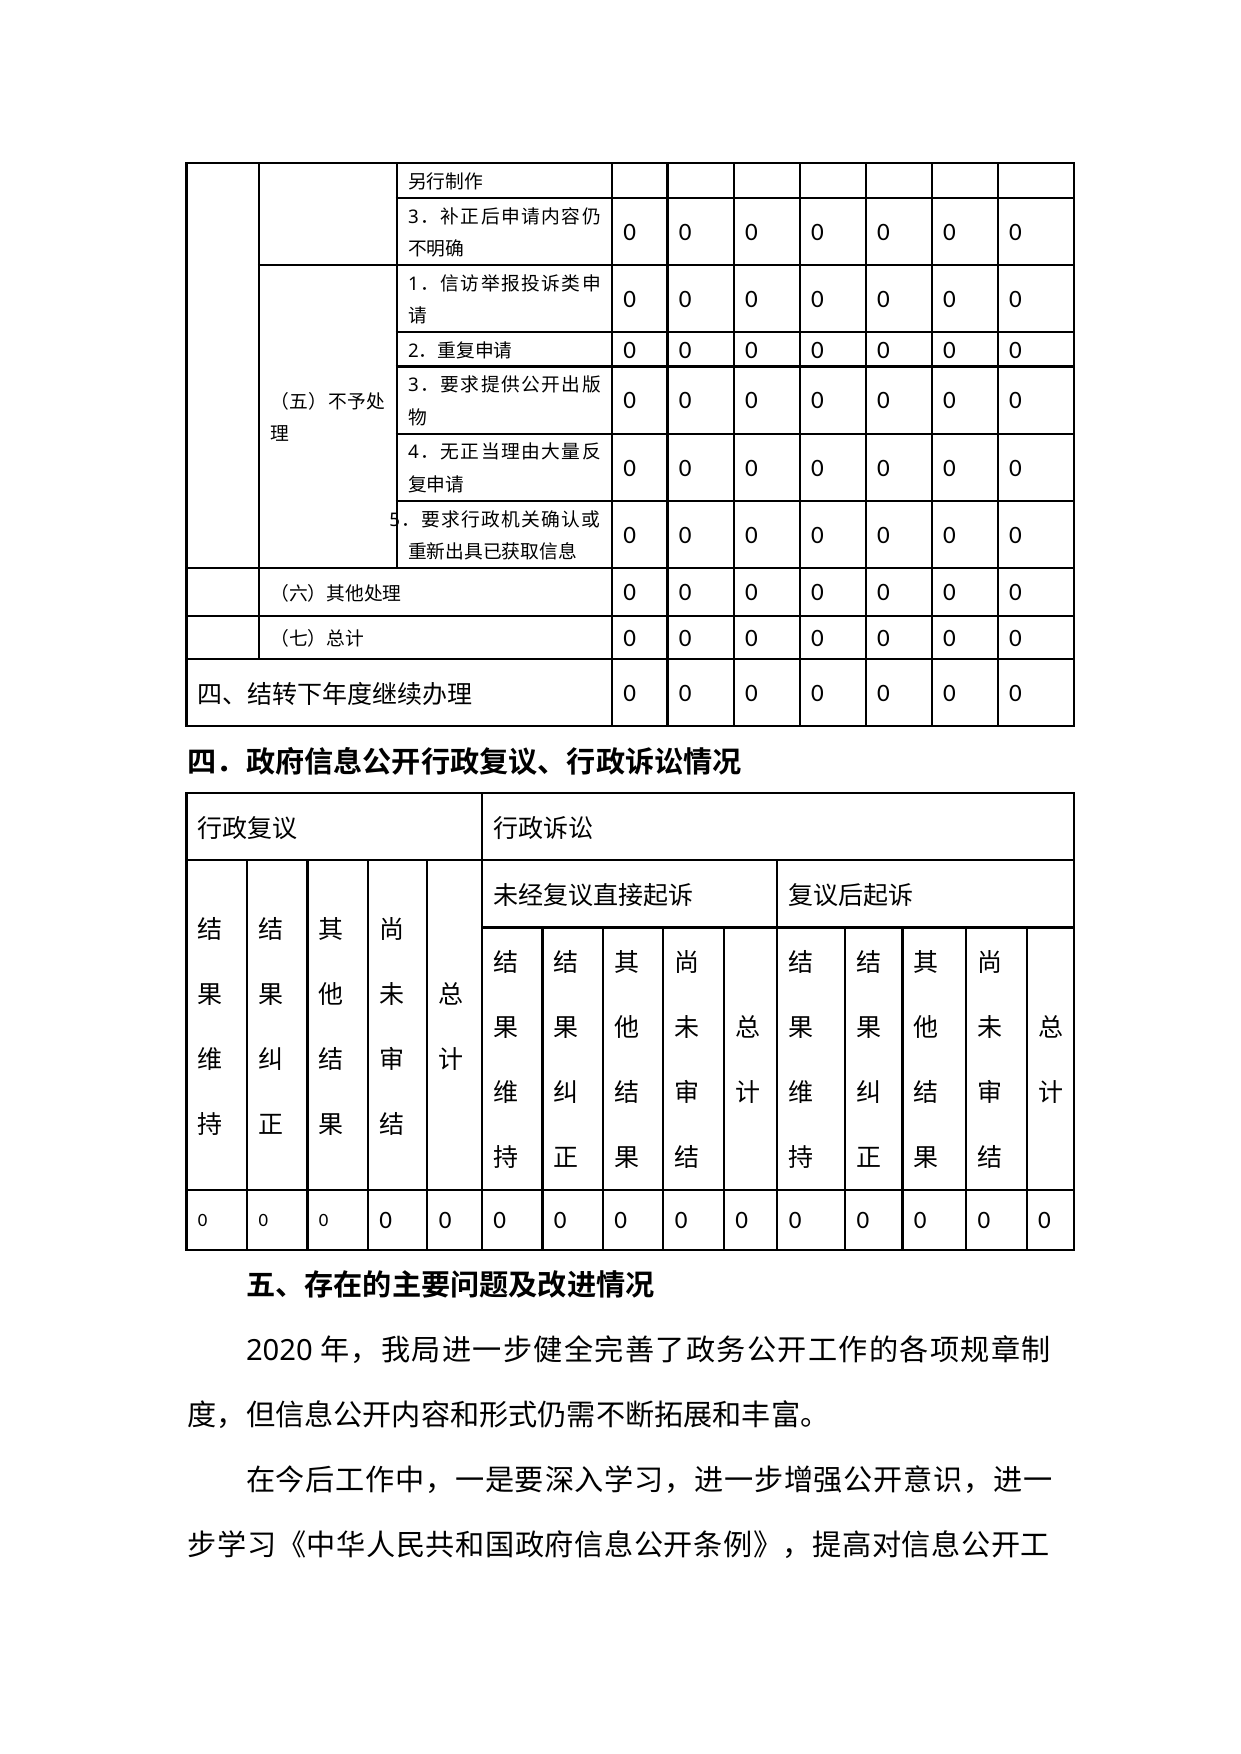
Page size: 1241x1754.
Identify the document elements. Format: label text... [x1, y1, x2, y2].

table_cell 0 [933, 333, 997, 365]
table_cell 0 [933, 199, 997, 264]
table_cell 0 [999, 199, 1073, 264]
table_cell 0 [801, 569, 865, 615]
table_cell 0 [309, 1191, 367, 1248]
table_cell 2．没有现成信息需要另行制作 [398, 164, 611, 197]
table_cell 0 [933, 164, 997, 197]
table_cell 0 [483, 1191, 541, 1248]
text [187, 1446, 1053, 1576]
table_cell 0 [999, 660, 1073, 725]
table_cell 结果纠正 [846, 929, 901, 1188]
table_cell 0 [735, 164, 799, 197]
table_cell 0 [428, 1191, 481, 1248]
table_cell 结果维持 [778, 929, 844, 1188]
table_cell 0 [904, 1191, 965, 1248]
table_cell 0 [867, 569, 931, 615]
table_header 行政诉讼 [483, 794, 1073, 859]
table_cell 0 [613, 266, 666, 331]
table_cell 尚未审结 [967, 929, 1026, 1188]
table_cell 0 [999, 435, 1073, 499]
table_cell 0 [613, 199, 666, 264]
table_cell 5．要求行政机关确认或重新出具已获取信息 [398, 502, 611, 567]
table_cell 结果维持 [483, 929, 541, 1188]
table_cell 0 [867, 164, 931, 197]
table_cell 0 [801, 435, 865, 499]
table_cell （七）总计 [260, 617, 611, 658]
table_cell 0 [867, 435, 931, 499]
table_cell 0 [999, 617, 1073, 658]
table_cell 0 [613, 368, 666, 432]
text 五、存在的主要问题及改进情况 [187, 1251, 1053, 1316]
table_cell 0 [999, 333, 1073, 365]
table_cell 0 [867, 502, 931, 567]
table_cell （六）其他处理 [260, 569, 611, 615]
table_cell 0 [669, 266, 733, 331]
table_cell 总计 [428, 861, 481, 1188]
table_cell 0 [801, 660, 865, 725]
table_cell 0 [735, 660, 799, 725]
table_cell 结果纠正 [544, 929, 602, 1188]
table_cell 0 [999, 569, 1073, 615]
table_cell 0 [933, 435, 997, 499]
table_cell 其他结果 [604, 929, 662, 1188]
table_cell （五）不予处理 [260, 266, 396, 567]
table_cell 0 [933, 569, 997, 615]
table_cell 0 [867, 617, 931, 658]
table_cell 0 [933, 266, 997, 331]
table_cell 复议后起诉 [778, 861, 1073, 926]
table_cell [188, 569, 258, 615]
table_cell 0 [801, 266, 865, 331]
table_cell 其他结果 [904, 929, 965, 1188]
table_cell 其他结果 [309, 861, 367, 1188]
table_header 行政复议 [188, 794, 481, 859]
table_cell 0 [801, 502, 865, 567]
table_cell 0 [725, 1191, 776, 1248]
table_cell 结果维持 [188, 861, 246, 1188]
table_cell 0 [1028, 1191, 1073, 1248]
table_cell 0 [544, 1191, 602, 1248]
table_cell 尚未审结 [664, 929, 723, 1188]
table_cell 0 [613, 164, 666, 197]
text 四．政府信息公开行政复议、行政诉讼情况 [187, 727, 1053, 792]
table_cell 0 [613, 502, 666, 567]
table_cell 0 [604, 1191, 662, 1248]
table_cell [188, 617, 258, 658]
table_cell 0 [669, 502, 733, 567]
table_cell 0 [933, 502, 997, 567]
table_cell 0 [801, 199, 865, 264]
table_cell 尚未审结 [369, 861, 426, 1188]
table_cell 0 [933, 617, 997, 658]
table_cell 总计 [725, 929, 776, 1188]
table_cell 0 [613, 333, 666, 365]
table_cell 0 [369, 1191, 426, 1248]
table_cell 0 [248, 1191, 306, 1248]
table_cell 0 [735, 266, 799, 331]
table_cell 0 [801, 333, 865, 365]
table_cell 0 [999, 164, 1073, 197]
table_cell 0 [735, 569, 799, 615]
table_cell 0 [867, 266, 931, 331]
table_cell 0 [999, 266, 1073, 331]
table_cell 0 [669, 617, 733, 658]
table_cell 0 [933, 660, 997, 725]
table_cell 0 [735, 333, 799, 365]
table_cell 0 [735, 502, 799, 567]
table_cell 3．补正后申请内容仍不明确 [398, 199, 611, 264]
table_cell 0 [735, 368, 799, 432]
table_cell 4．无正当理由大量反复申请 [398, 435, 611, 499]
table_cell 0 [967, 1191, 1026, 1248]
table_cell 0 [867, 660, 931, 725]
table_cell 0 [669, 164, 733, 197]
table_cell 0 [669, 368, 733, 432]
table_cell 结果纠正 [248, 861, 306, 1188]
table_cell 0 [669, 569, 733, 615]
table_cell 0 [801, 164, 865, 197]
table_cell 0 [801, 617, 865, 658]
table_cell 0 [735, 435, 799, 499]
table_cell 0 [867, 368, 931, 432]
table_cell 0 [613, 569, 666, 615]
table_cell 四、结转下年度继续办理 [188, 660, 611, 725]
table_cell 0 [735, 617, 799, 658]
table_cell 0 [867, 199, 931, 264]
table_cell 0 [613, 435, 666, 499]
table_cell 0 [933, 368, 997, 432]
table_cell 0 [867, 333, 931, 365]
table_cell 0 [664, 1191, 723, 1248]
table_cell 2．重复申请 [398, 333, 611, 365]
table_cell 0 [613, 660, 666, 725]
table_cell 0 [735, 199, 799, 264]
table_cell 0 [801, 368, 865, 432]
table_cell 0 [613, 617, 666, 658]
table_cell 0 [846, 1191, 901, 1248]
text 2020年，我局进一步健全完善了政务公开工作的各项规章制度，但信息公开内容和形式仍需不断拓展和丰富。 [187, 1316, 1053, 1446]
table_cell 0 [188, 1191, 246, 1248]
table_cell 3．要求提供公开出版物 [398, 368, 611, 432]
table_cell 0 [669, 333, 733, 365]
table_cell 0 [669, 435, 733, 499]
table_cell 0 [778, 1191, 844, 1248]
table_cell 0 [999, 368, 1073, 432]
table_cell 未经复议直接起诉 [483, 861, 776, 926]
table_cell 0 [999, 502, 1073, 567]
table_cell 1．信访举报投诉类申请 [398, 266, 611, 331]
table_cell 总计 [1028, 929, 1073, 1188]
table_cell 0 [669, 660, 733, 725]
table_cell 0 [669, 199, 733, 264]
